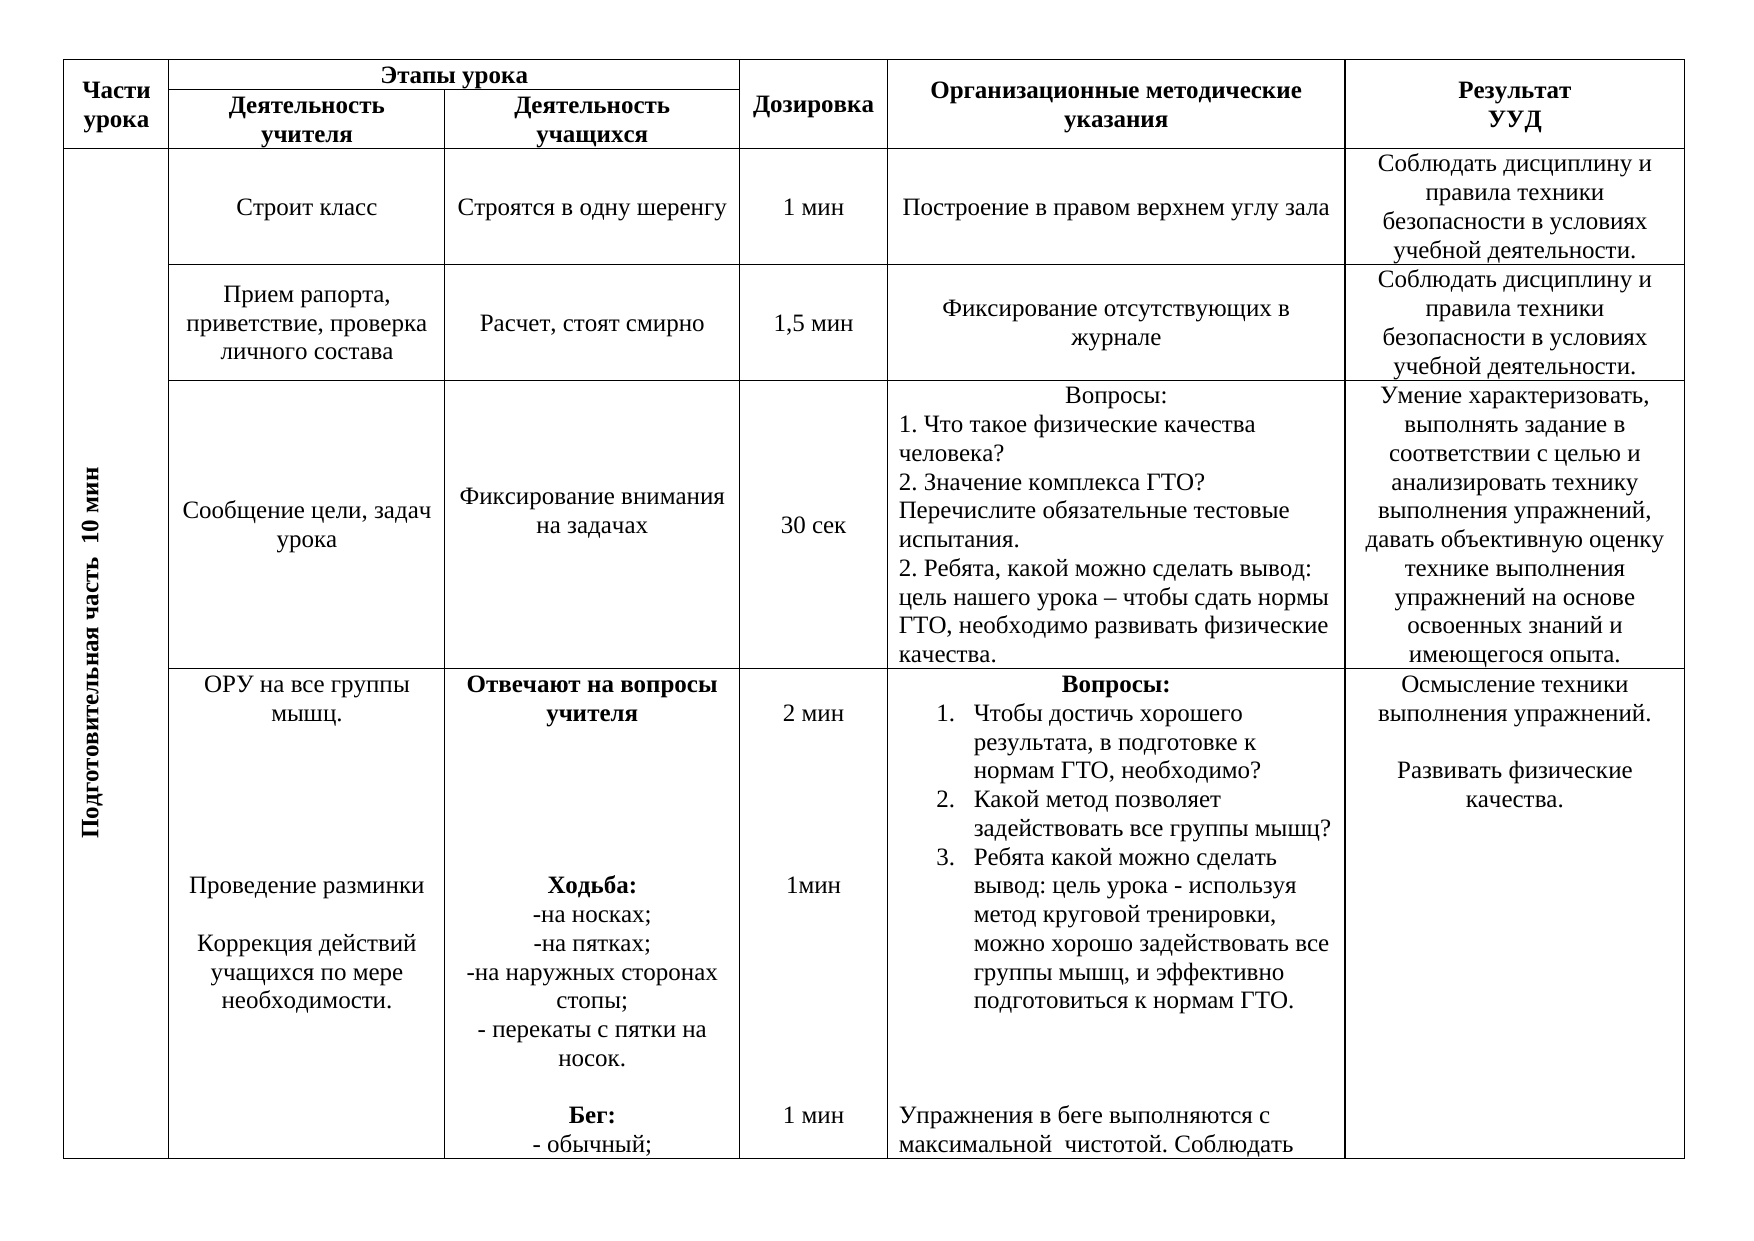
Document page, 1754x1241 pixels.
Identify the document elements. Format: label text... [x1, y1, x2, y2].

table_header Организационные методические указания [888, 60, 1344, 147]
table_cell Прием рапорта, приветствие, проверка личного состава [169, 265, 444, 379]
table_cell Расчет, стоят смирно [445, 265, 739, 379]
table_cell Строятся в одну шеренгу [445, 149, 739, 263]
table_cell Фиксирование отсутствующих в журнале [888, 265, 1344, 379]
table_cell Деятельность учителя [169, 90, 444, 147]
table_cell 1 мин [740, 149, 887, 263]
table_cell Сообщение цели, задач урока [169, 381, 444, 668]
table_cell Соблюдать дисциплину и правила техники безопасности в условиях учебной деятельности. [1346, 265, 1684, 379]
table_cell 30 сек [740, 381, 887, 668]
table_header Дозировка [740, 60, 887, 147]
table_header Результат УУД [1346, 60, 1684, 147]
table_cell Умение характеризовать, выполнять задание в соответствии с целью и анализировать технику выполнения упражнений, давать объективную оценку технике выполнения упражнений на основе освоенных знаний и имеющегося опыта. [1346, 381, 1684, 668]
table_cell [445, 669, 739, 1158]
table_cell Подготовительная часть 10 мин [64, 149, 168, 1158]
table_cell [169, 669, 444, 1158]
table_cell Соблюдать дисциплину и правила техники безопасности в условиях учебной деятельности. [1346, 149, 1684, 263]
table_cell Построение в правом верхнем углу зала [888, 149, 1344, 263]
table_header Части урока [64, 60, 168, 147]
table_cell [1346, 669, 1684, 1158]
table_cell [888, 669, 1344, 1158]
table_cell Строит класс [169, 149, 444, 263]
table_cell 1,5 мин [740, 265, 887, 379]
table_cell Вопросы: 1. Что такое физические качества человека? 2. Значение комплекса ГТО? Перечислите обязательные тестовые испытания. 2. Ребята, какой можно сделать вывод: цель нашего урока – чтобы сдать нормы ГТО, необходимо развивать физические качества. [888, 381, 1344, 668]
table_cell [740, 669, 887, 1158]
table_cell Деятельность учащихся [445, 90, 739, 147]
table_header Этапы урока [169, 60, 739, 89]
table_cell Фиксирование внимания на задачах [445, 381, 739, 668]
